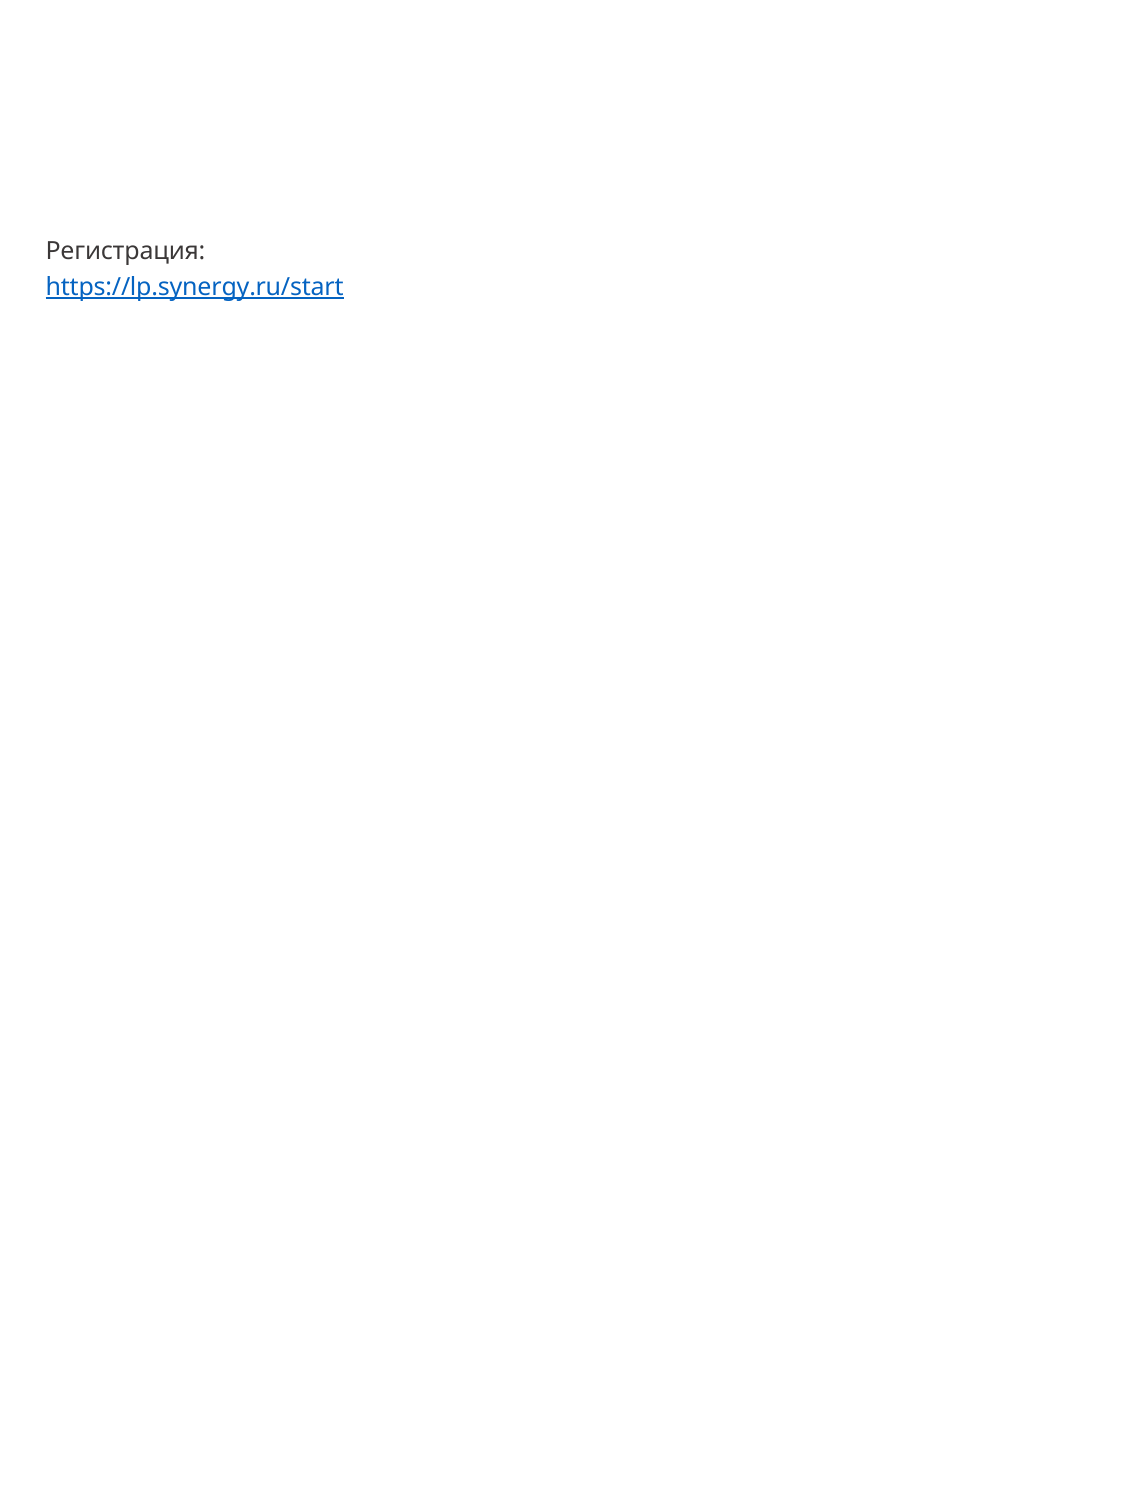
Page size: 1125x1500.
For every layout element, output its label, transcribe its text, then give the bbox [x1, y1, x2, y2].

text https://lp.synergy.ru/start [45, 268, 1094, 302]
text Регистрация: [45, 233, 1094, 267]
